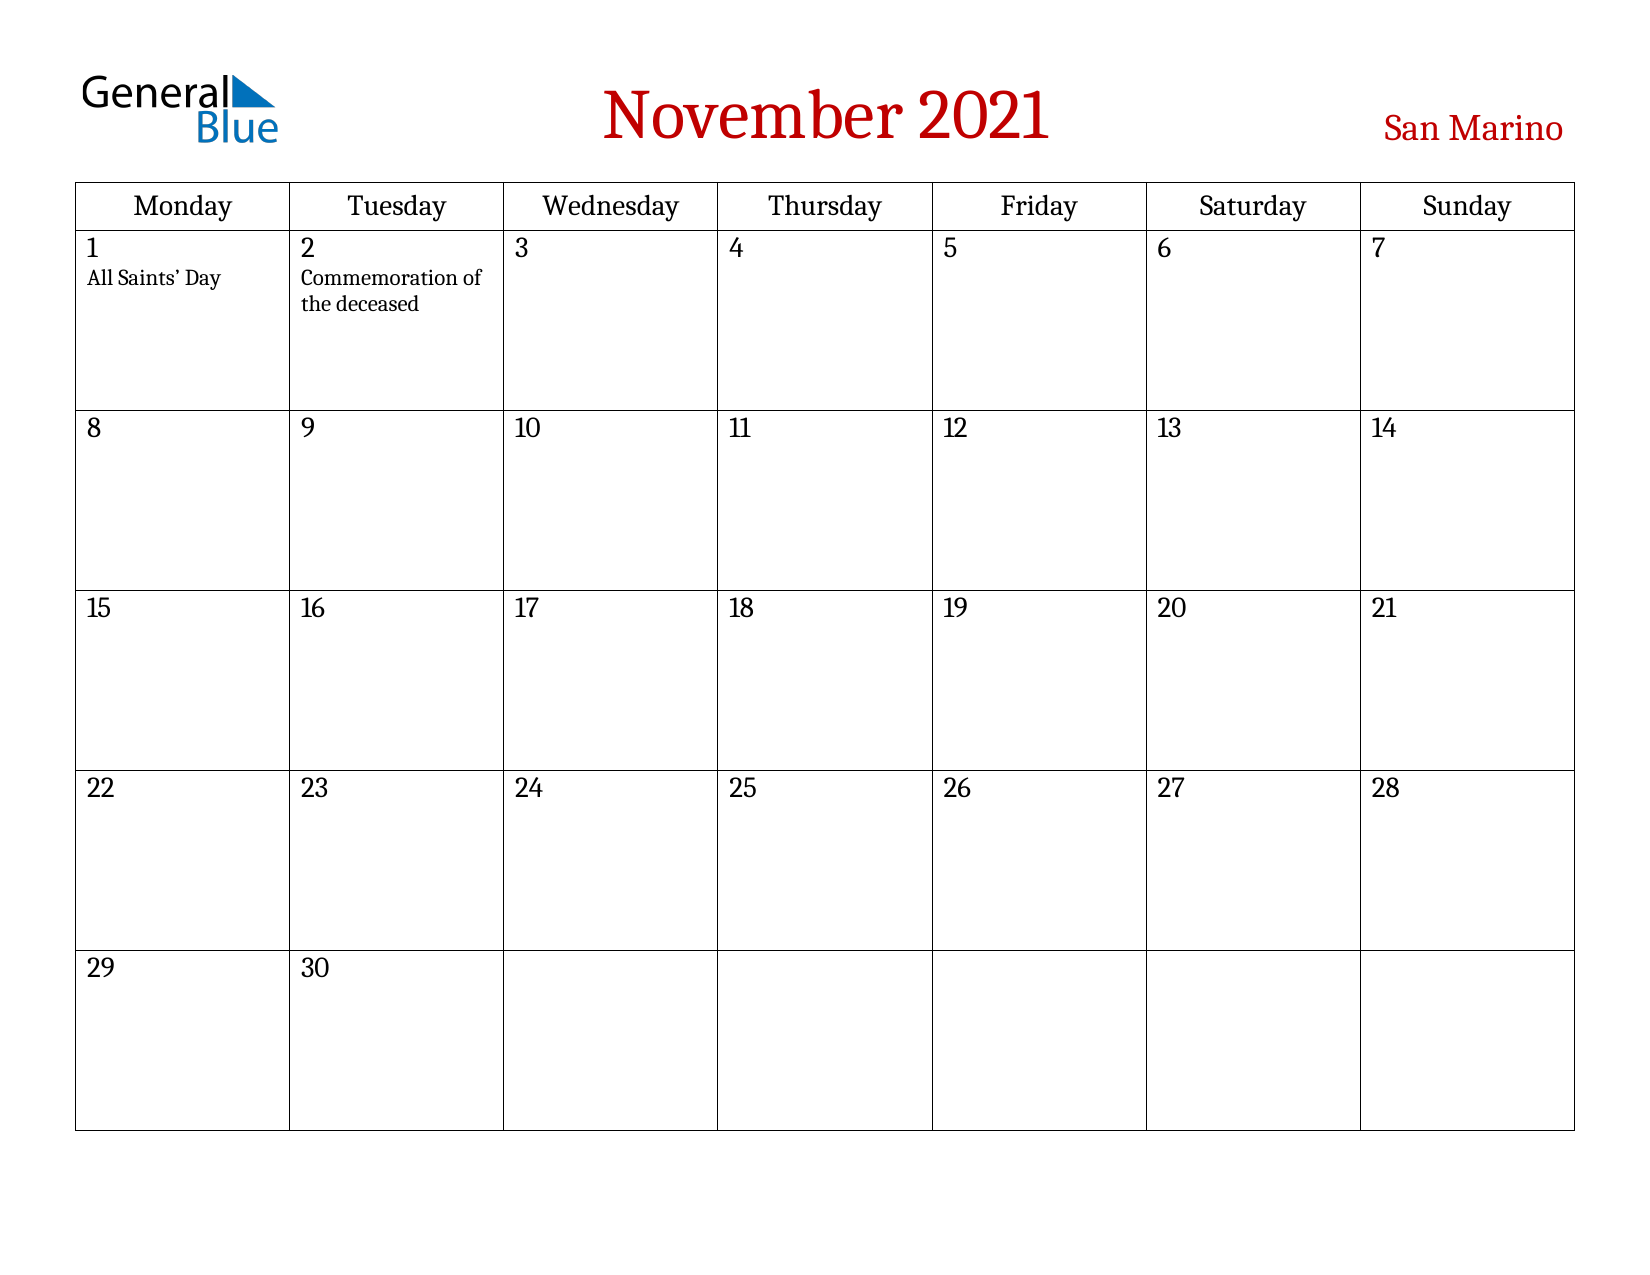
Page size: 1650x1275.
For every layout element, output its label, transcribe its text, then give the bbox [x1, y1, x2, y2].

table_cell [1147, 951, 1360, 985]
table_cell Commemoration of the deceased [290, 265, 503, 410]
table_header November 2021 [504, 75, 1146, 182]
table_cell [933, 625, 1146, 770]
table_cell 11 [718, 411, 932, 444]
table_cell Saturday [1147, 183, 1360, 230]
table_cell 22 [76, 771, 289, 805]
table_cell [1361, 265, 1574, 410]
table_cell [504, 951, 717, 985]
table_cell 26 [933, 771, 1146, 805]
table_cell 5 [933, 231, 1146, 264]
table_cell 14 [1361, 411, 1574, 444]
table_cell 24 [504, 771, 717, 805]
table_cell 8 [76, 411, 289, 444]
table_cell 9 [290, 411, 503, 444]
table_cell [933, 951, 1146, 985]
table_cell [1147, 625, 1360, 770]
table_cell 25 [718, 771, 932, 805]
table_cell 13 [1147, 411, 1360, 444]
table_cell 27 [1147, 771, 1360, 805]
table_cell [933, 265, 1146, 410]
table_cell [718, 985, 932, 1130]
table_cell [290, 625, 503, 770]
table_cell 4 [718, 231, 932, 264]
table_cell [1147, 445, 1360, 590]
table_cell [718, 445, 932, 590]
table_cell 12 [933, 411, 1146, 444]
table_cell 15 [76, 591, 289, 625]
table_cell [933, 445, 1146, 590]
table_cell 10 [504, 411, 717, 444]
table_cell [718, 805, 932, 950]
table_cell 28 [1361, 771, 1574, 805]
table_cell [290, 985, 503, 1130]
table_cell [290, 805, 503, 950]
table_cell [504, 625, 717, 770]
table_cell Wednesday [504, 183, 717, 230]
table_cell Sunday [1361, 183, 1574, 230]
table_cell [1147, 805, 1360, 950]
table_cell Monday [76, 183, 289, 230]
table_cell 2 [290, 231, 503, 264]
table_cell All Saints’ Day [76, 265, 289, 410]
table_cell [1361, 445, 1574, 590]
table_cell Friday [933, 183, 1146, 230]
table_cell [1361, 805, 1574, 950]
table_cell [1361, 985, 1574, 1130]
table_cell 1 [76, 231, 289, 264]
table_cell 17 [504, 591, 717, 625]
table_header [76, 75, 503, 182]
table_cell 18 [718, 591, 932, 625]
table_cell 16 [290, 591, 503, 625]
table_cell [76, 805, 289, 950]
table_cell 21 [1361, 591, 1574, 625]
table_cell [76, 625, 289, 770]
table_cell Tuesday [290, 183, 503, 230]
table_cell [718, 265, 932, 410]
table_cell [290, 445, 503, 590]
table_cell 20 [1147, 591, 1360, 625]
table_cell [76, 445, 289, 590]
table_cell [504, 805, 717, 950]
table_cell [1361, 951, 1574, 985]
table_cell [504, 445, 717, 590]
table_cell 23 [290, 771, 503, 805]
table_cell [1361, 625, 1574, 770]
table_cell [933, 805, 1146, 950]
table_cell [718, 625, 932, 770]
table_cell 30 [290, 951, 503, 985]
table_cell [933, 985, 1146, 1130]
table_cell 19 [933, 591, 1146, 625]
table_header San Marino [1146, 75, 1574, 182]
table_cell [76, 985, 289, 1130]
table_cell [504, 985, 717, 1130]
table_cell 3 [504, 231, 717, 264]
table_cell 29 [76, 951, 289, 985]
table_cell 7 [1361, 231, 1574, 264]
table_cell [718, 951, 932, 985]
table_cell [1147, 265, 1360, 410]
picture [82, 75, 278, 143]
table_cell [504, 265, 717, 410]
table_cell Thursday [718, 183, 932, 230]
table_cell 6 [1147, 231, 1360, 264]
table_cell [1147, 985, 1360, 1130]
